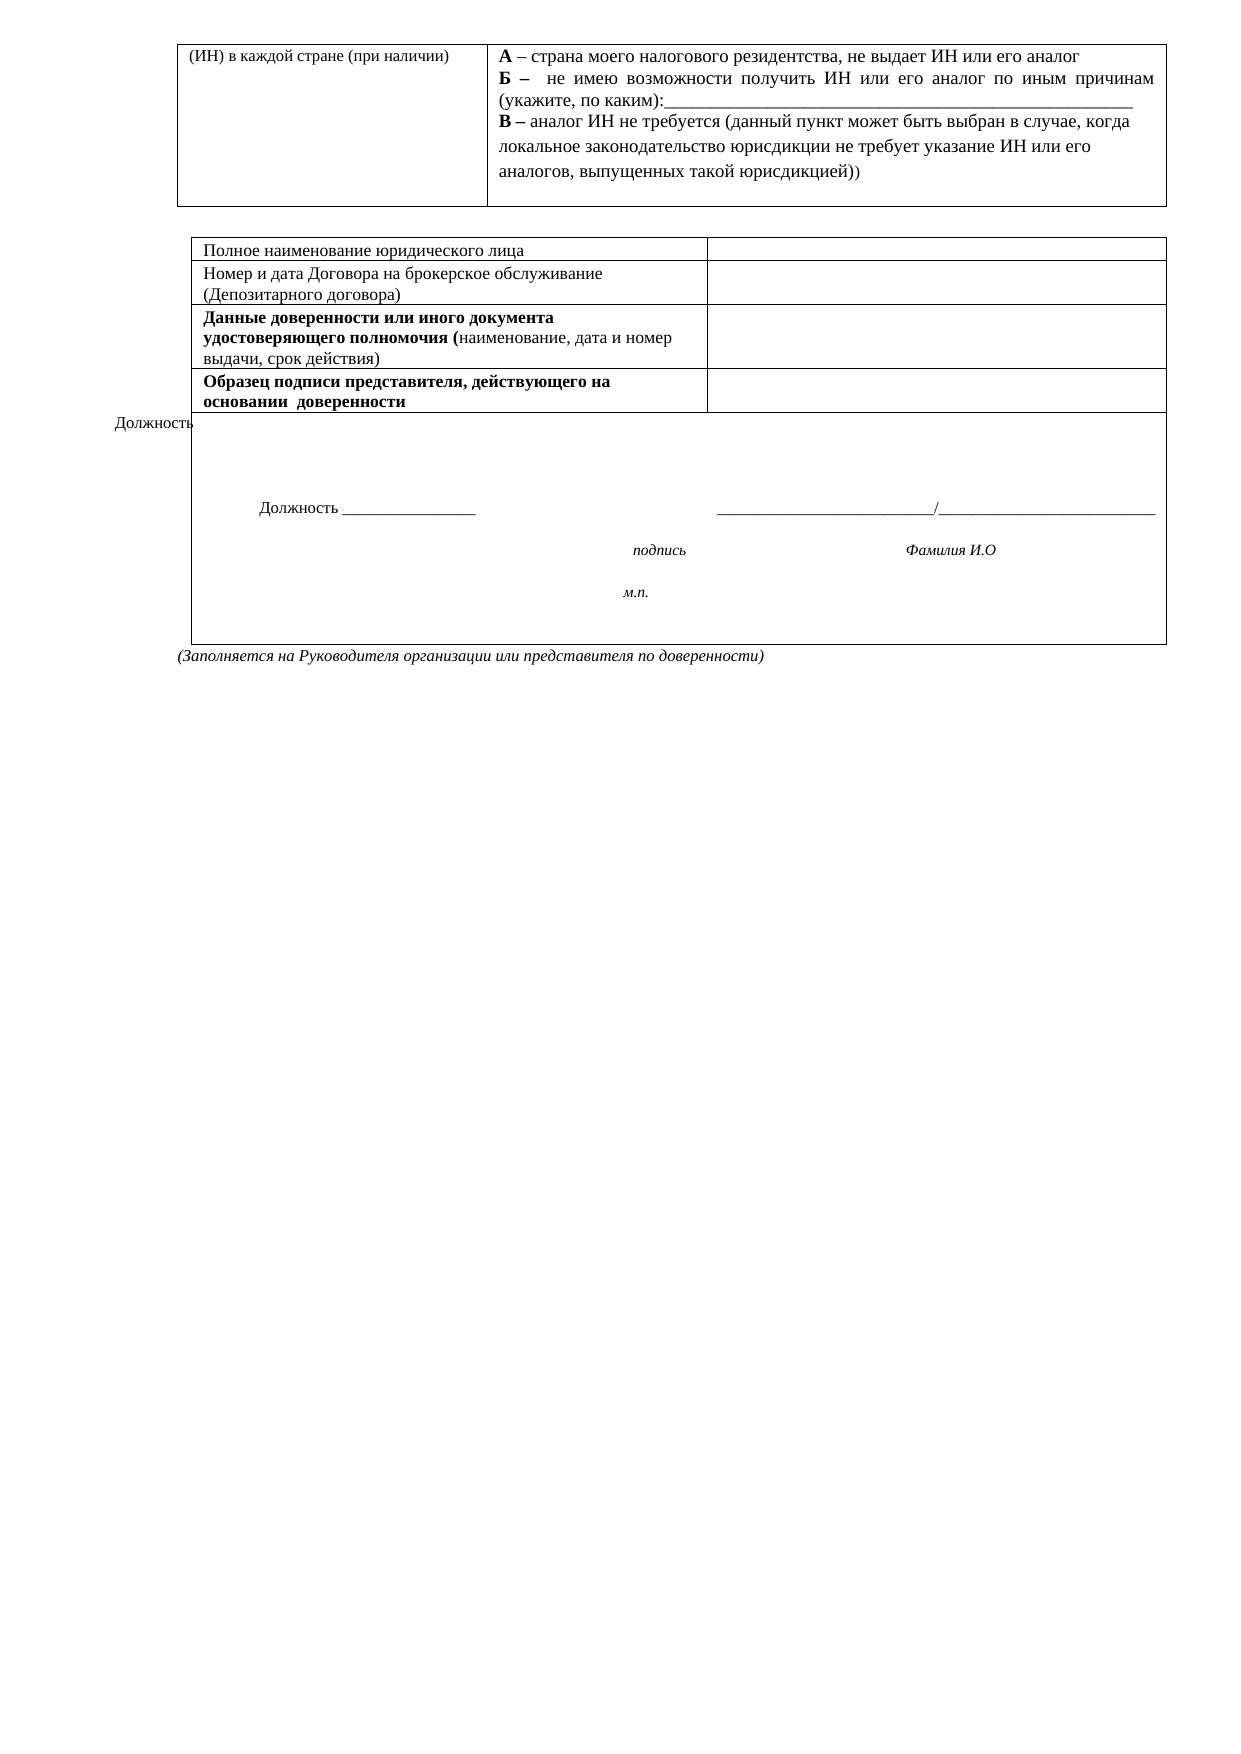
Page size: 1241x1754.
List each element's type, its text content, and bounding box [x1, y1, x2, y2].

text (Заполняется на Руководителя организации или представителя по доверенности) [177, 645, 1181, 664]
table_cell [708, 305, 1166, 368]
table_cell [178, 45, 487, 206]
table_header [708, 238, 1166, 260]
table_cell Образец подписи представителя, действующего на основании доверенности [192, 369, 707, 412]
table_header Полное наименование юридического лица [192, 238, 707, 260]
table_cell Должность Должность ________________ __________________________/__________________________ подпись Фамилия И.О м.п. [192, 413, 1166, 644]
table_cell Данные доверенности или иного документа удостоверяющего полномочия (наименование, дата и номер выдачи, срок действия) [192, 305, 707, 368]
table_cell [708, 369, 1166, 412]
table_cell Номер и дата Договора на брокерское обслуживание (Депозитарного договора) [192, 261, 707, 304]
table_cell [488, 45, 1166, 206]
table_cell [708, 261, 1166, 304]
